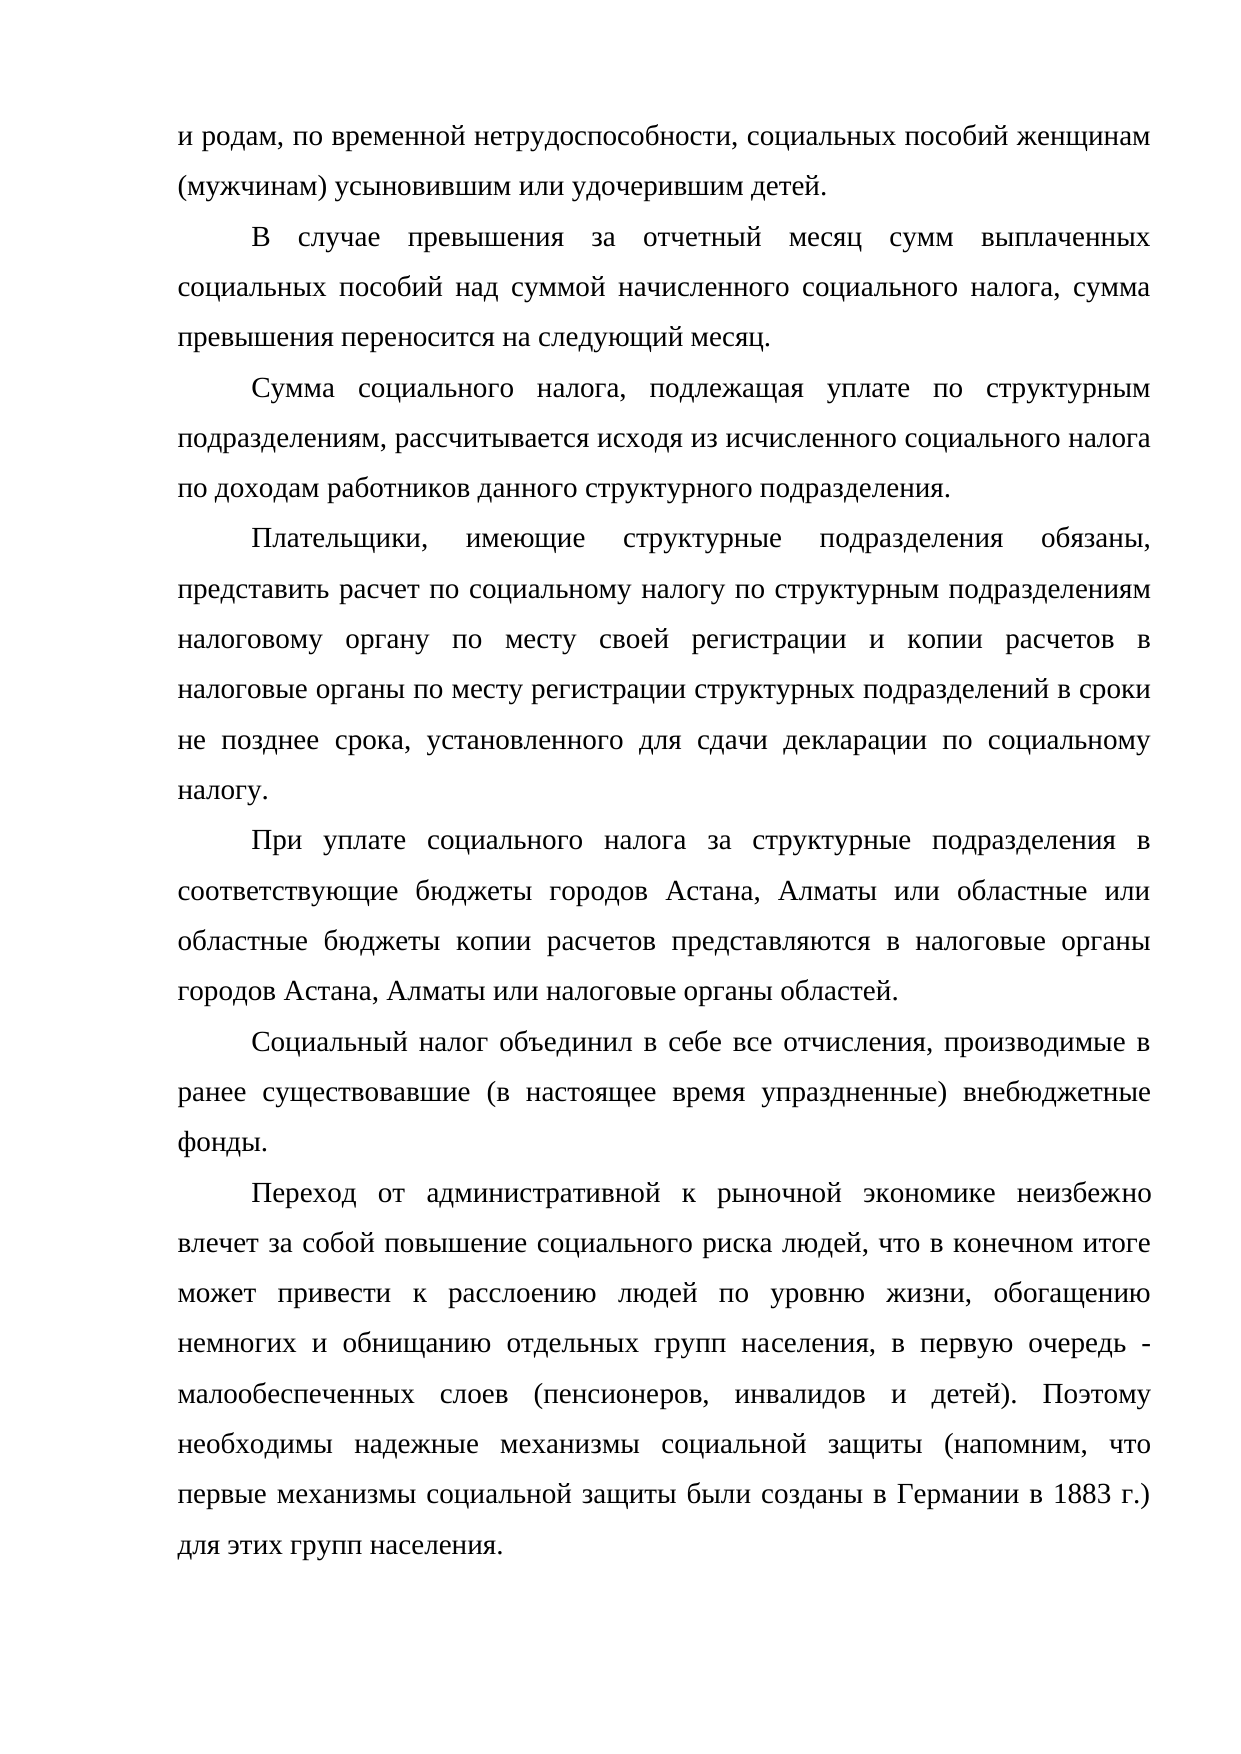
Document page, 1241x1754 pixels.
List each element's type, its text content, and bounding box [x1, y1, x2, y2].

text Переход от административной к рыночной экономике неизбежно влечет за собой повышение социального риска людей, что в конечном итоге может привести к расслоению людей по уровню жизни, обогащению немногих и обнищанию отдельных групп населения, в первую очередь - малообеспеченных слоев (пенсионеров, инвалидов и детей). Поэтому необходимы надежные механизмы социальной защиты (напомним, что первые механизмы социальной защиты были созданы в Германии в 1883 г.) для этих групп населения. [177, 1175, 1152, 1560]
text Сумма социального налога, подлежащая уплате по структурным подразделениям, рассчитывается исходя из исчисленного социального налога по доходам работников данного структурного подразделения. [177, 370, 1152, 504]
text В случае превышения за отчетный месяц сумм выплаченных социальных пособий над суммой начисленного социального налога, сумма превышения переносится на следующий месяц. [177, 219, 1152, 353]
text Социальный налог объединил в себе все отчисления, производимые в ранее существовавшие (в настоящее время упраздненные) внебюджетные фонды. [177, 1024, 1152, 1158]
text При уплате социального налога за структурные подразделения в соответствующие бюджеты городов Астана, Алматы или областные или областные бюджеты копии расчетов представляются в налоговые органы городов Астана, Алматы или налоговые органы областей. [177, 822, 1152, 1007]
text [177, 118, 1152, 202]
text Плательщики, имеющие структурные подразделения обязаны, представить расчет по социальному налогу по структурным подразделениям налоговому органу по месту своей регистрации и копии расчетов в налоговые органы по месту регистрации структурных подразделений в сроки не позднее срока, установленного для сдачи декларации по социальному налогу. [177, 521, 1152, 806]
